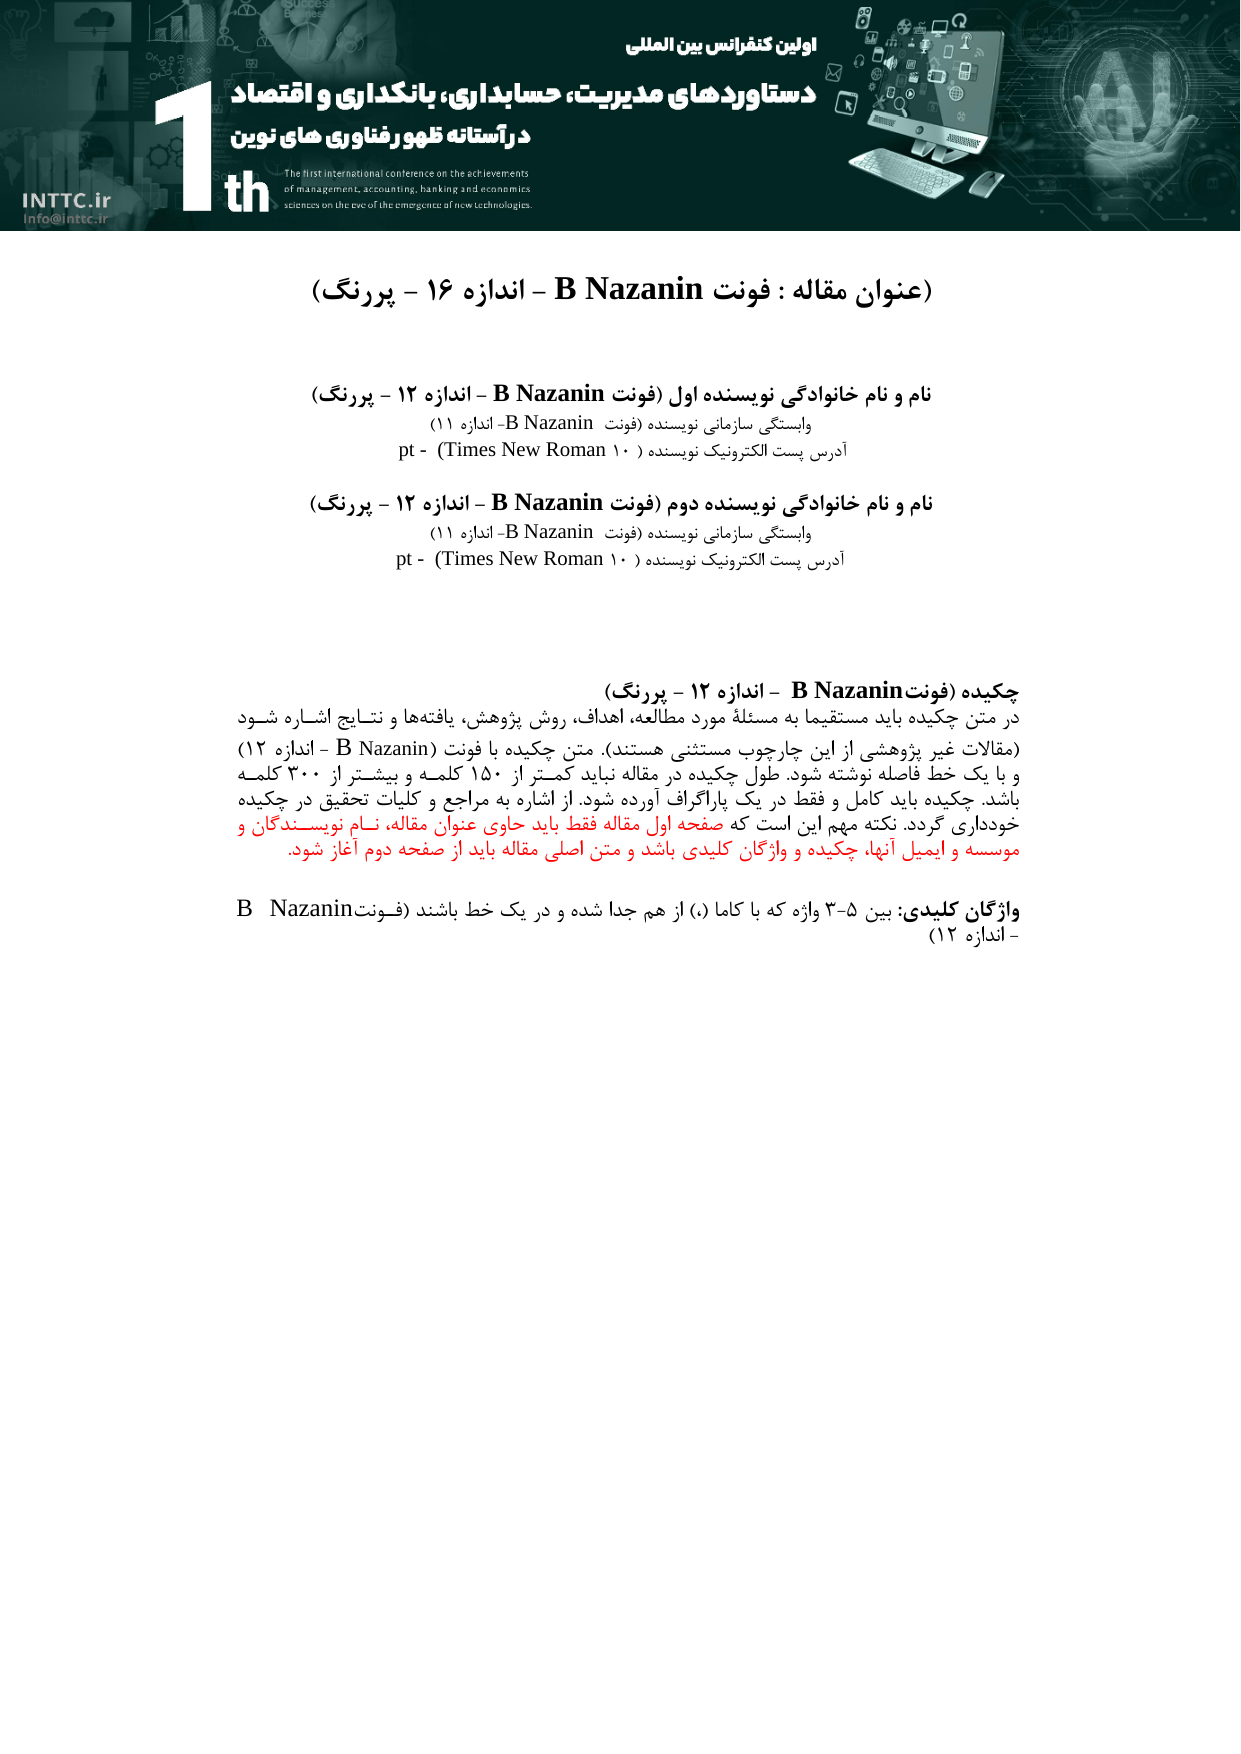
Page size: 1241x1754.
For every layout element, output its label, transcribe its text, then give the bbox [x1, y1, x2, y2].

text نام و نام خانوادگي نويسنده اول (فونت B Nazanin - اندازه 12 - پررنگ) [148, 378, 1092, 410]
text واژگان كليدي: بین 5-3 واژه که با کاما (،) از هم جدا شده و در يك خط باشند (فونتB Nazanin - اندازه 12) [236, 893, 1019, 950]
text وابستگی سازمانی نویسنده (فونت B Nazanin- اندازه 11) [148, 519, 1092, 546]
text وابستگی سازمانی نویسنده (فونت B Nazanin- اندازه 11) [148, 410, 1092, 437]
text (عنوان مقاله : فونت B Nazanin - اندازه 16 - پررنگ) [148, 268, 1092, 311]
text آدرس پست الكترونيك نويسنده ( 10 pt - (Times New Roman [148, 437, 1092, 463]
text آدرس پست الكترونيك نويسنده ( 10 pt - (Times New Roman [148, 546, 1092, 573]
text چکیده (فونتB Nazanin - اندازه 12 - پررنگ) [221, 675, 1019, 707]
text نام و نام خانوادگي نويسنده دوم (فونت B Nazanin - اندازه 12 - پررنگ) [148, 487, 1092, 519]
picture [0, 0, 1241, 231]
text در متن چكيده بايد مستقیما به مسئلة مورد مطالعه، اهداف، روش پژوهش، يافته‌‌ها و نتایج اشاره شود (مقالات غیر پژوهشی از اين چارچوب مستثني هستند). متن چكيده با فونت (B Nazanin - اندازه 12) و با يک خط فاصله نوشته شود. طول چكيده در مقاله نباید كمتر از 150 كلمه و بيشتر از 300 كلمه باشد. چكيده بايد كامل و فقط در يك پاراگراف آورده شود. از اشاره به مراجع و کلیات تحقیق در چكيده خودداري گردد. نکته مهم این است که صفحه اول مقاله فقط باید حاوی عنوان مقاله، نام نویسندگان و موسسه و ایمیل آنها، چکیده و واژگان کلیدی باشد و متن اصلی مقاله باید از صفحه دوم آغاز شود. [236, 707, 1019, 864]
